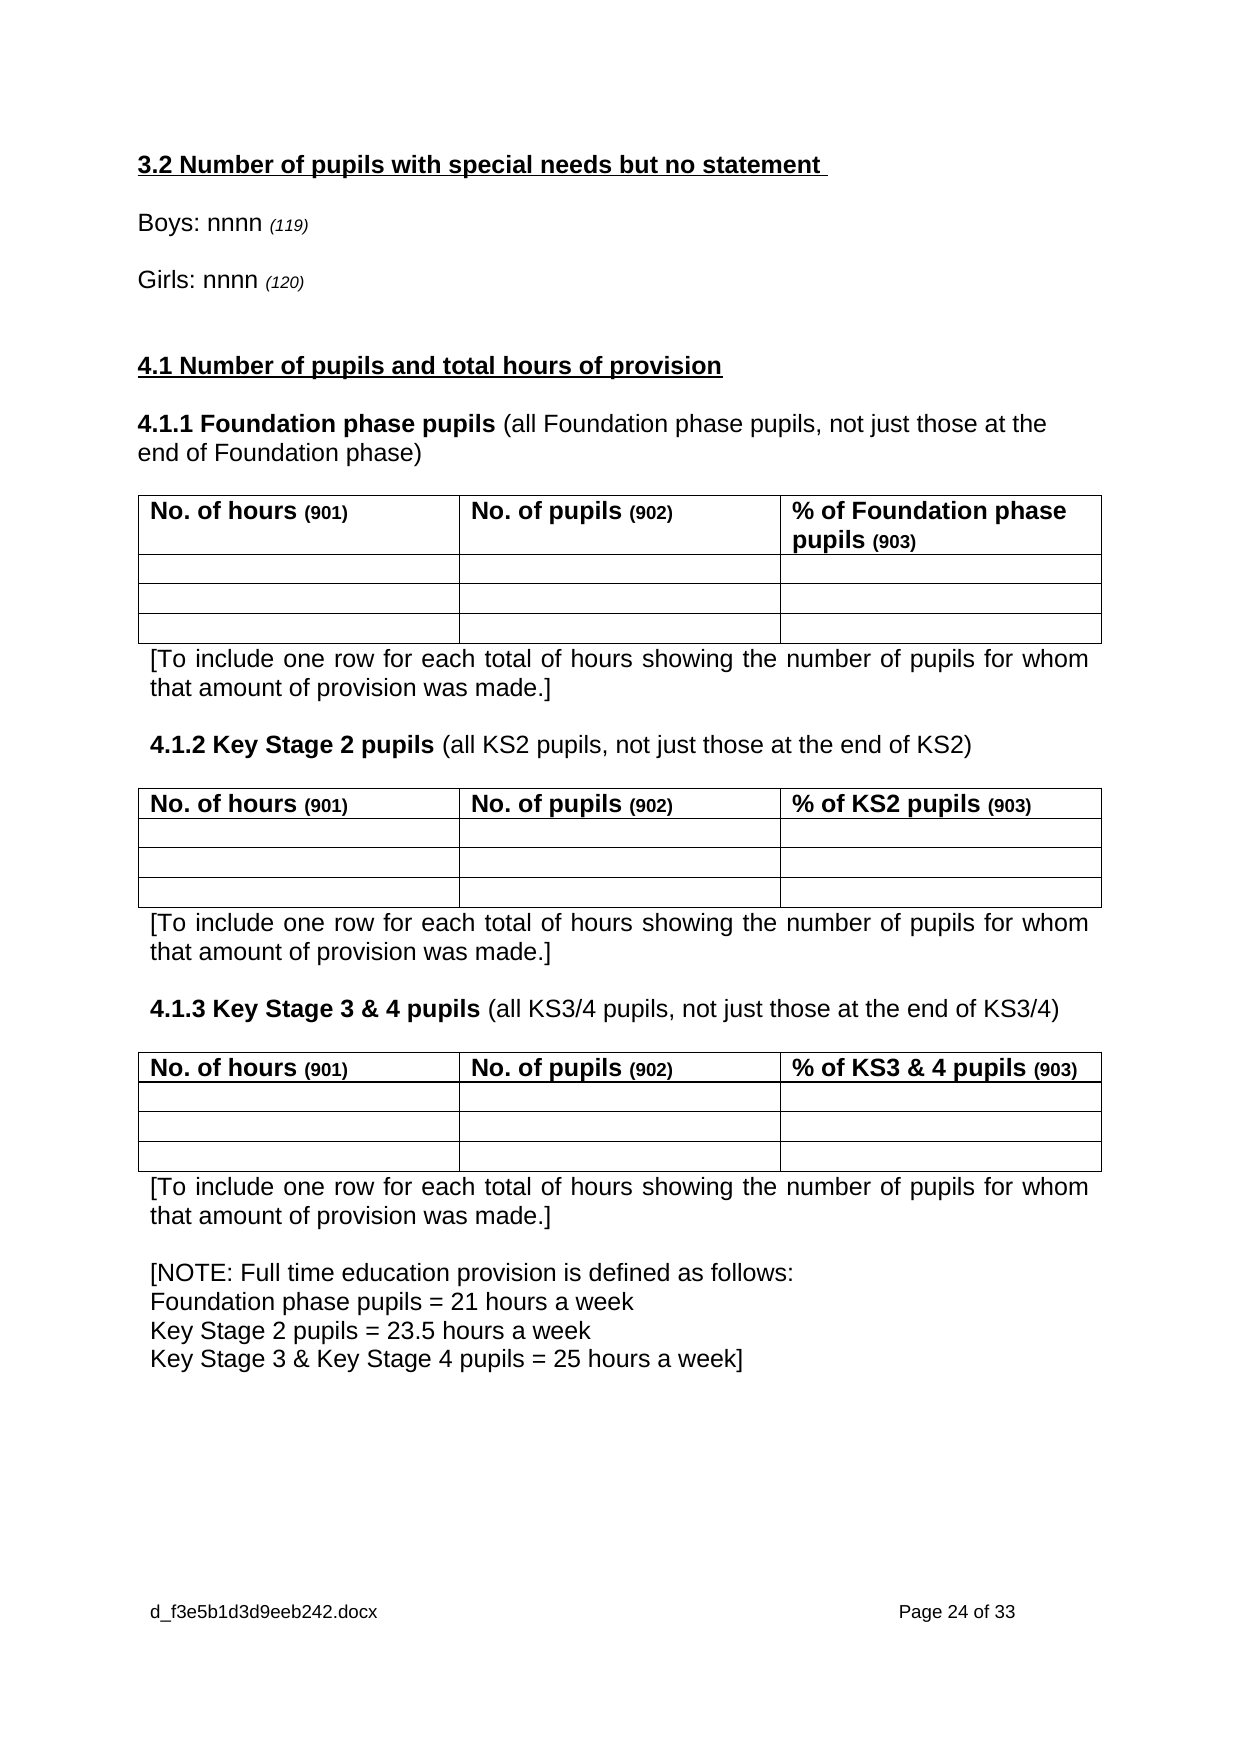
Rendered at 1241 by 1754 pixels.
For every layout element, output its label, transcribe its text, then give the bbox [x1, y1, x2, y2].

table_cell [460, 614, 780, 643]
table_cell [139, 819, 459, 847]
table_cell [781, 614, 1101, 643]
table_cell [781, 1112, 1101, 1141]
text 4.1 Number of pupils and total hours of provision [137, 351, 1090, 380]
table_cell [460, 819, 780, 847]
table_header No. of hours (901) [139, 496, 459, 553]
table_cell [139, 878, 459, 907]
table_cell [460, 555, 780, 583]
text [To include one row for each total of hours showing the number of pupils for whom that amount of provision was made.] [150, 1172, 1090, 1229]
table_cell [781, 848, 1101, 877]
table_cell [139, 555, 459, 583]
text 4.1.2 Key Stage 2 pupils (all KS2 pupils, not just those at the end of KS2) [150, 730, 1090, 759]
table_cell [460, 848, 780, 877]
table_cell [139, 1112, 459, 1141]
table_cell [460, 878, 780, 907]
text Girls: nnnn (120) [137, 265, 1090, 294]
table_cell [460, 1142, 780, 1171]
table_header No. of pupils (902) [460, 1053, 780, 1081]
text 4.1.3 Key Stage 3 & 4 pupils (all KS3/4 pupils, not just those at the end of KS3/4) [150, 994, 1090, 1023]
table_header No. of hours (901) [139, 789, 459, 817]
table_cell [139, 584, 459, 613]
table_cell [139, 848, 459, 877]
text Boys: nnnn (119) [137, 207, 1090, 236]
table_cell [139, 1142, 459, 1171]
table_header % of Foundation phase pupils (903) [781, 496, 1101, 553]
table_cell [781, 878, 1101, 907]
table_cell [460, 584, 780, 613]
table_cell [781, 1083, 1101, 1111]
table_cell [781, 1142, 1101, 1171]
text 4.1.1 Foundation phase pupils (all Foundation phase pupils, not just those at the end of Foundation phase) [137, 409, 1090, 466]
table_cell [781, 555, 1101, 583]
text [To include one row for each total of hours showing the number of pupils for whom that amount of provision was made.] [150, 908, 1090, 965]
table_header No. of pupils (902) [460, 496, 780, 553]
table_cell [139, 614, 459, 643]
text [To include one row for each total of hours showing the number of pupils for whom that amount of provision was made.] [150, 644, 1090, 701]
table_cell [460, 1083, 780, 1111]
table_header % of KS2 pupils (903) [781, 789, 1101, 817]
table_header % of KS3 & 4 pupils (903) [781, 1053, 1101, 1081]
table_cell [781, 584, 1101, 613]
text Key Stage 2 pupils = 23.5 hours a week [150, 1316, 1090, 1344]
table_cell [139, 1083, 459, 1111]
text 3.2 Number of pupils with special needs but no statement [137, 150, 1090, 179]
text [NOTE: Full time education provision is defined as follows: [150, 1258, 1090, 1287]
table_cell [781, 819, 1101, 847]
table_header No. of hours (901) [139, 1053, 459, 1081]
text Foundation phase pupils = 21 hours a week [150, 1287, 1090, 1316]
table_cell [460, 1112, 780, 1141]
table_header No. of pupils (902) [460, 789, 780, 817]
text Key Stage 3 & Key Stage 4 pupils = 25 hours a week] [150, 1344, 1090, 1373]
